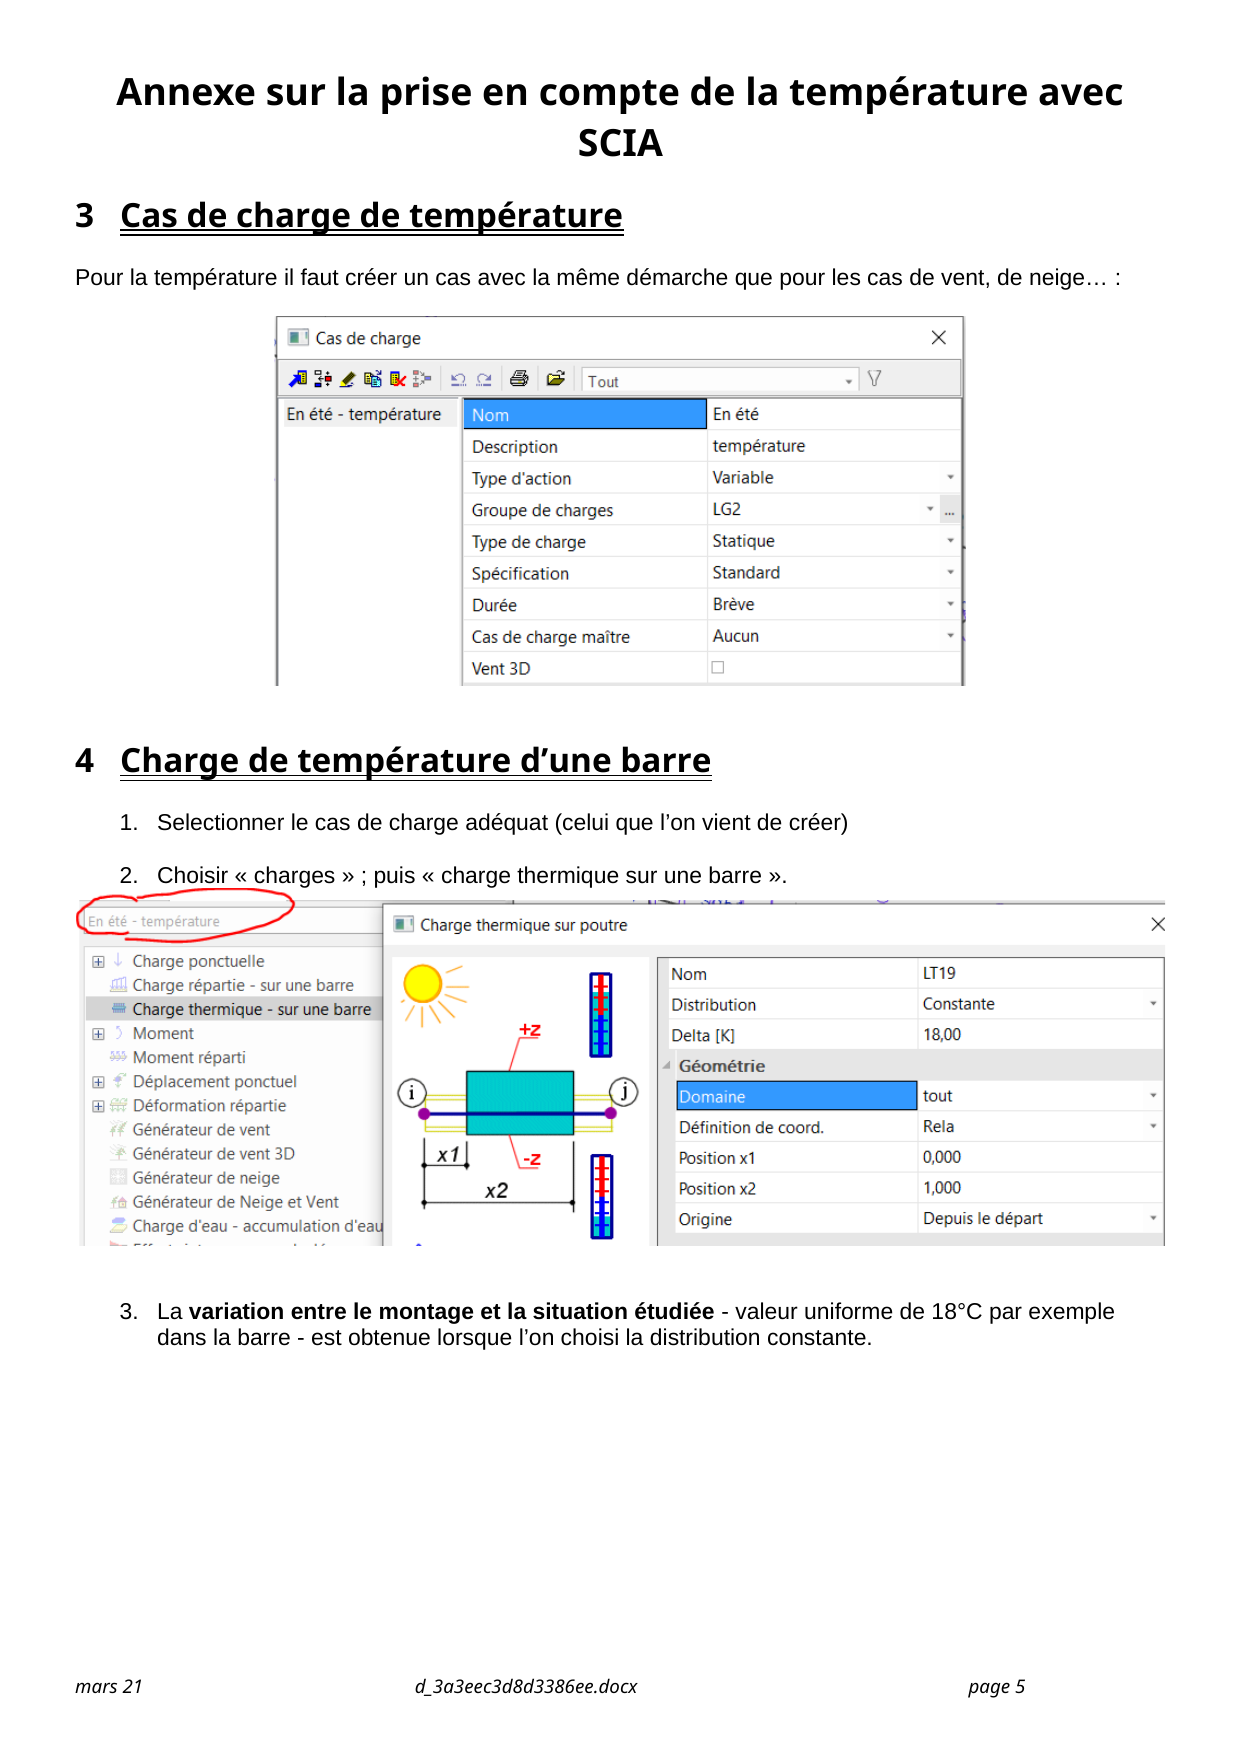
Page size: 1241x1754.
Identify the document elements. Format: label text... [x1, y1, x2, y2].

subtitle Charge de température d’une barre [75, 737, 1165, 783]
list La variation entre le montage et la situation étudiée - valeur uniforme de 18°C par exemple dans la barre - est obtenue lorsque l’on choisi la distribution constante. [119, 1298, 1165, 1351]
title Annexe sur la prise en compte de la température avec SCIA [75, 65, 1165, 167]
picture [274, 316, 966, 686]
list Selectionner le cas de charge adéquat (celui que l’on vient de créer) [119, 809, 1165, 835]
text Pour la température il faut créer un cas avec la même démarche que pour les cas de vent, de neige… : [75, 264, 1165, 290]
picture [75, 888, 1166, 1246]
subtitle Cas de charge de température [75, 192, 1165, 237]
list Choisir « charges » ; puis « charge thermique sur une barre ». [119, 862, 1165, 888]
